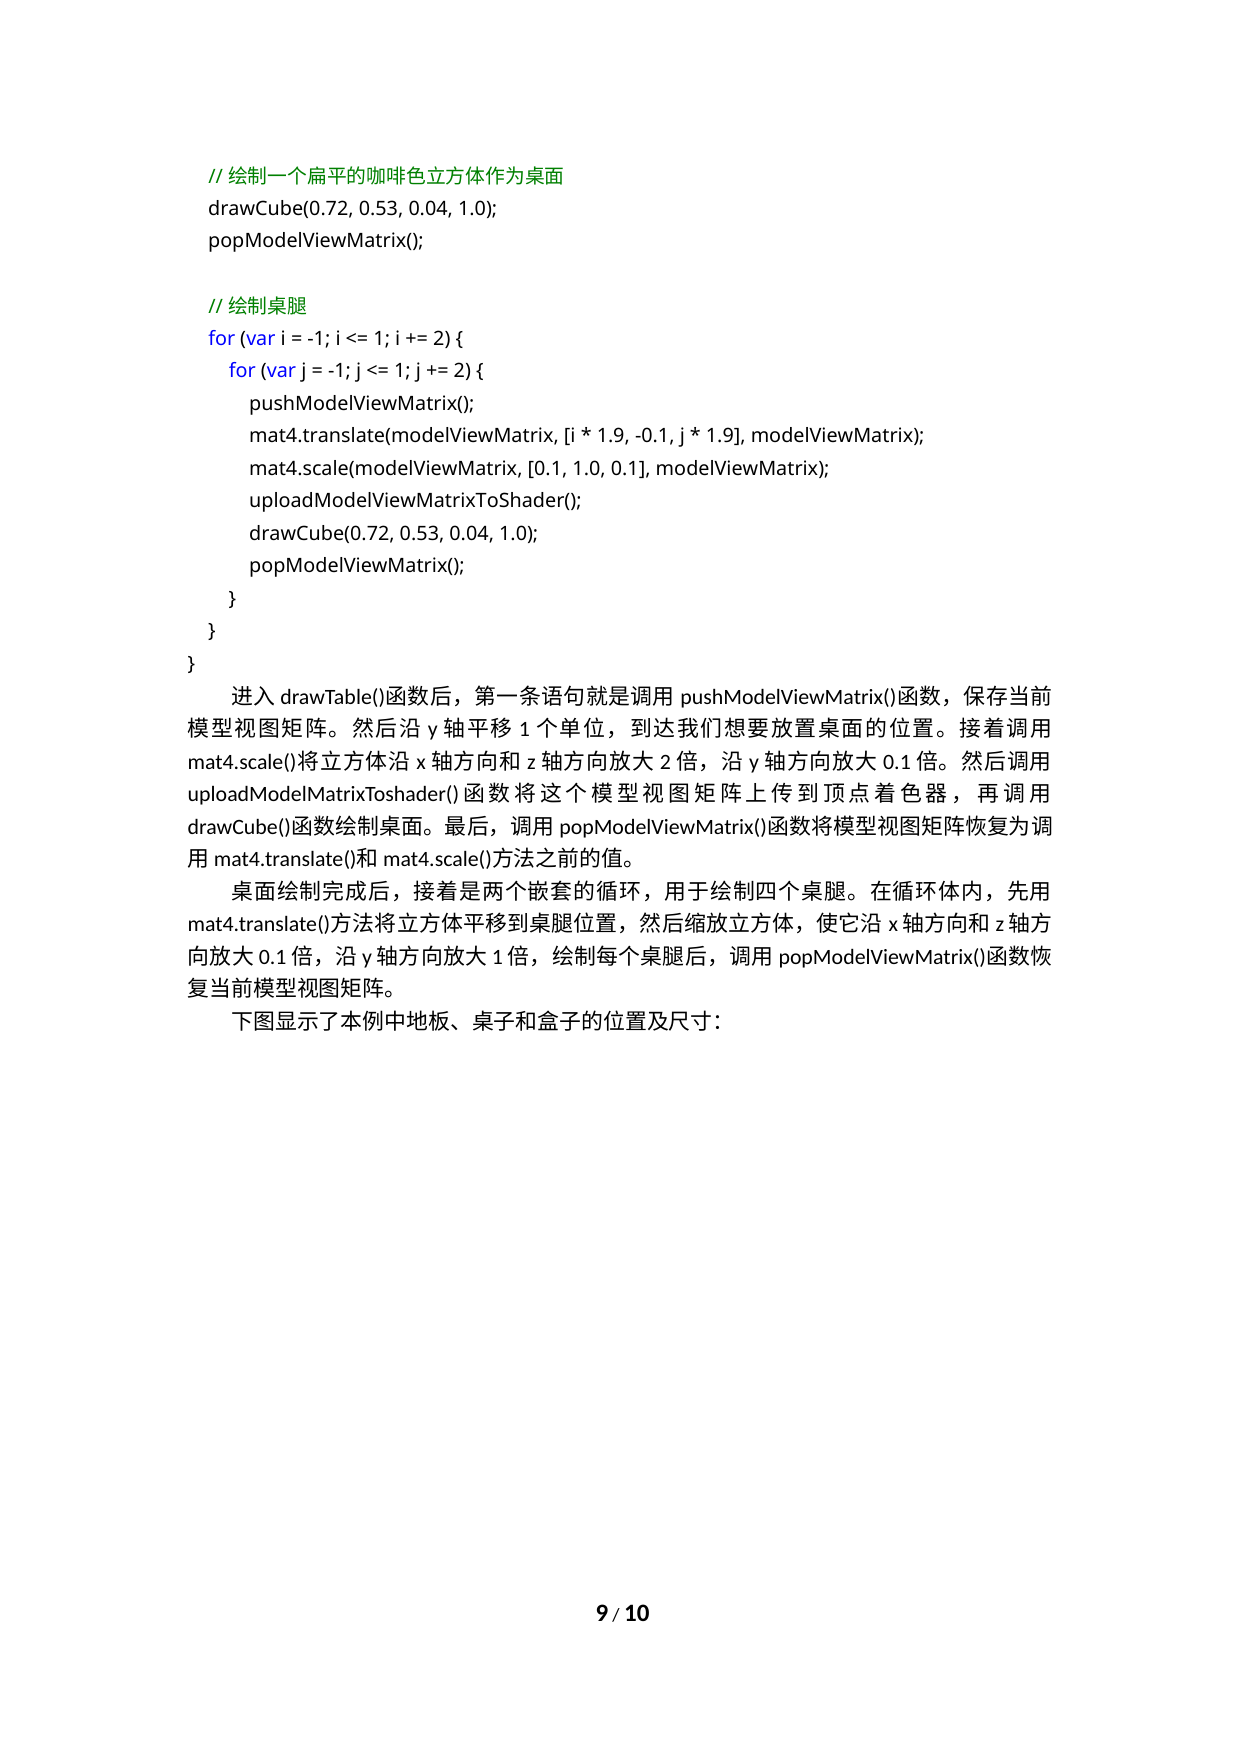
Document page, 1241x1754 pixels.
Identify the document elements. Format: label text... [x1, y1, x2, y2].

text uploadModelViewMatrixToShader(); [187, 483, 1053, 516]
text } [187, 581, 1053, 613]
text popModelViewMatrix(); [187, 548, 1053, 581]
text 桌面绘制完成后，接着是两个嵌套的循环，用于绘制四个桌腿。在循环体内，先用mat4.translate()方法将立方体平移到桌腿位置，然后缩放立方体，使它沿x轴方向和z轴方向放大0.1倍，沿y轴方向放大1倍，绘制每个桌腿后，调用popModelViewMatrix()函数恢复当前模型视图矩阵。 [187, 873, 1053, 1003]
text } [187, 646, 1053, 678]
text drawCube(0.72, 0.53, 0.04, 1.0); [187, 191, 1053, 223]
text // 绘制一个扁平的咖啡色立方体作为桌面 [187, 158, 1053, 191]
text for (var j = -1; j <= 1; j += 2) { [187, 353, 1053, 386]
text mat4.translate(modelViewMatrix, [i * 1.9, -0.1, j * 1.9], modelViewMatrix); [187, 418, 1053, 451]
text } [187, 613, 1053, 646]
text for (var i = -1; i <= 1; i += 2) { [187, 321, 1053, 353]
text // 绘制桌腿 [187, 288, 1053, 321]
text pushModelViewMatrix(); [187, 386, 1053, 418]
text 下图显示了本例中地板、桌子和盒子的位置及尺寸： [187, 1003, 1053, 1036]
text popModelViewMatrix(); [187, 223, 1053, 256]
text drawCube(0.72, 0.53, 0.04, 1.0); [187, 516, 1053, 548]
text 进入drawTable()函数后，第一条语句就是调用pushModelViewMatrix()函数，保存当前模型视图矩阵。然后沿y轴平移1个单位，到达我们想要放置桌面的位置。接着调用mat4.scale()将立方体沿x轴方向和z轴方向放大2倍，沿y轴方向放大0.1倍。然后调用uploadModelMatrixToshader()函数将这个模型视图矩阵上传到顶点着色器，再调用drawCube()函数绘制桌面。最后，调用popModelViewMatrix()函数将模型视图矩阵恢复为调用mat4.translate()和mat4.scale()方法之前的值。 [187, 678, 1053, 873]
text mat4.scale(modelViewMatrix, [0.1, 1.0, 0.1], modelViewMatrix); [187, 451, 1053, 483]
